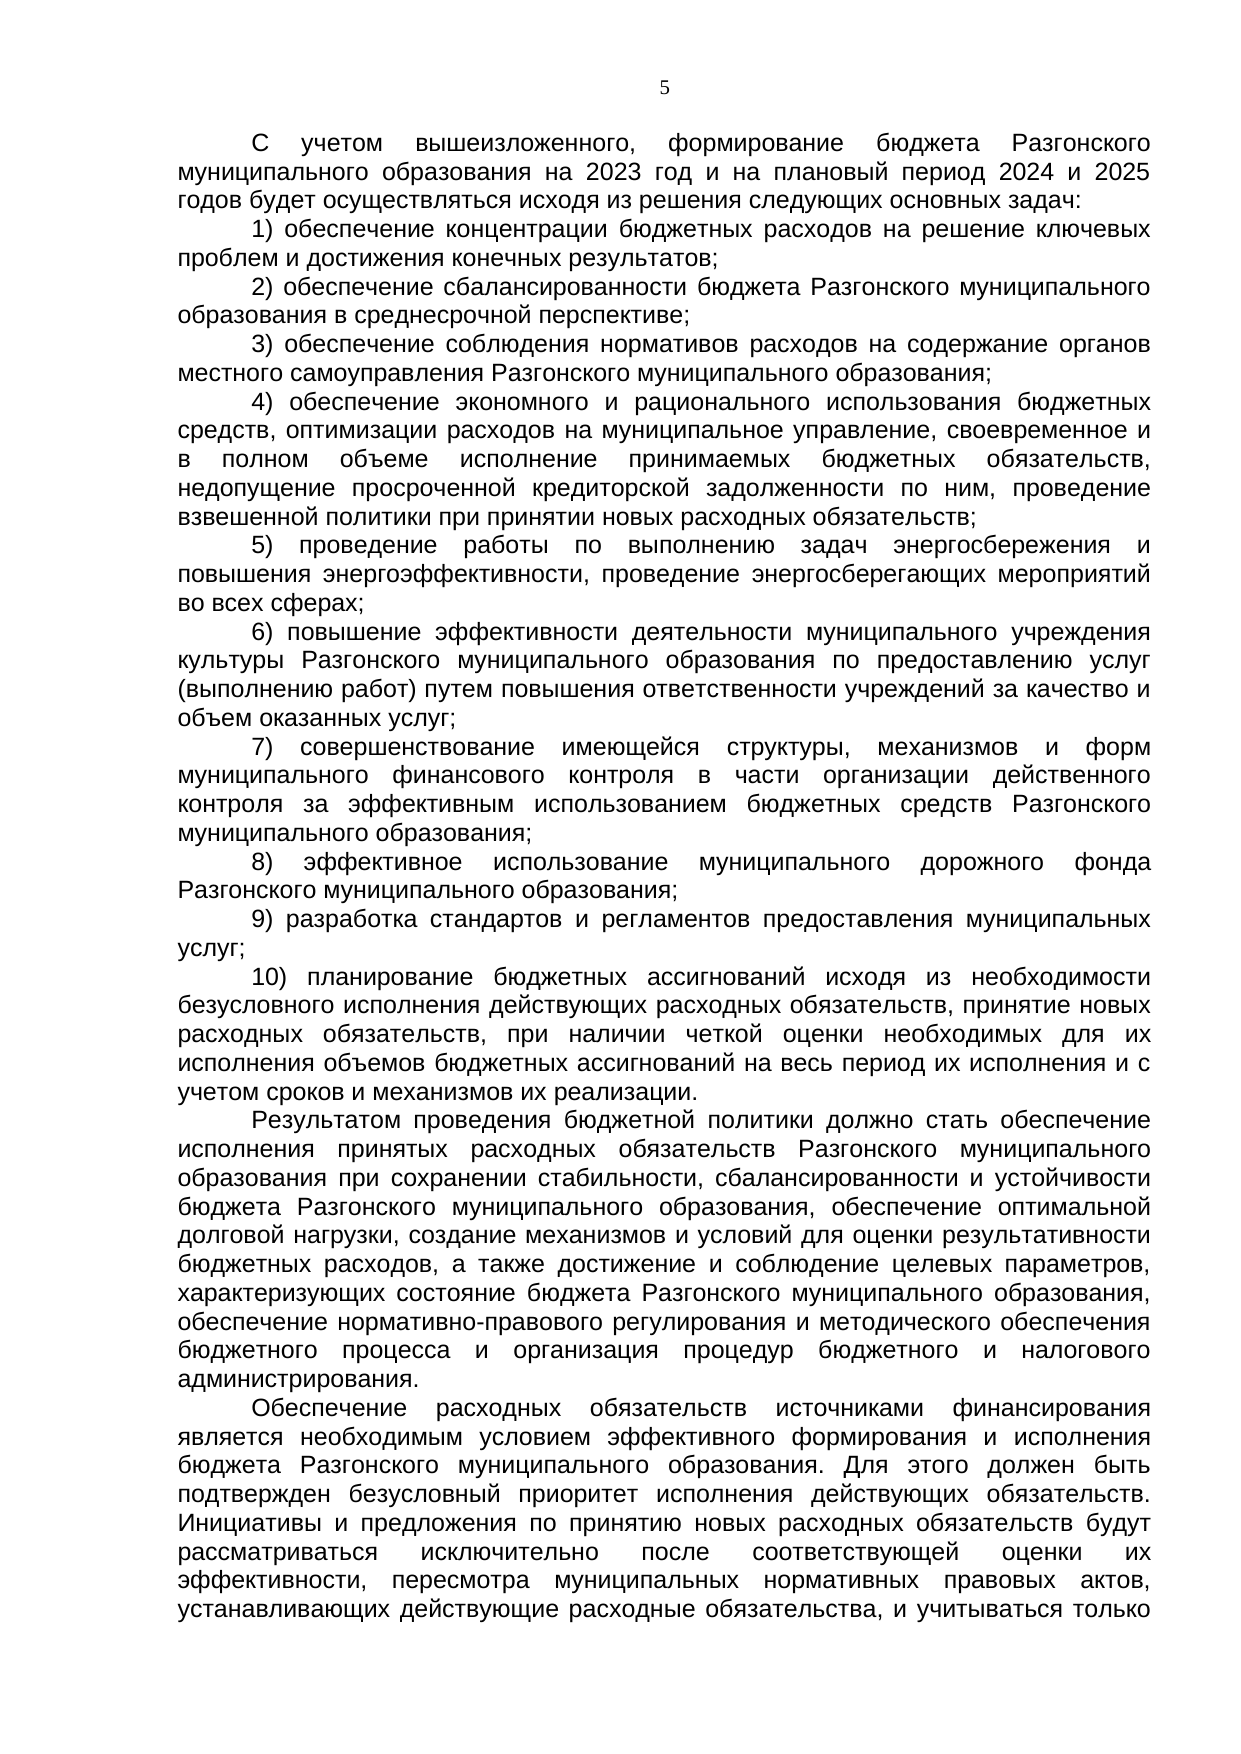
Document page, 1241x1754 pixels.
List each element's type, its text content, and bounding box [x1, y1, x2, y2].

text 7) совершенствование имеющейся структуры, механизмов и форм муниципального финансового контроля в части организации действенного контроля за эффективным использованием бюджетных средств Разгонского муниципального образования; [177, 732, 1152, 847]
text 3) обеспечение соблюдения нормативов расходов на содержание органов местного самоуправления Разгонского муниципального образования; [177, 329, 1152, 387]
text 8) эффективное использование муниципального дорожного фонда Разгонского муниципального образования; [177, 847, 1152, 904]
text 9) разработка стандартов и регламентов предоставления муниципальных услуг; [177, 904, 1152, 962]
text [177, 1393, 1152, 1623]
text 4) обеспечение экономного и рационального использования бюджетных средств, оптимизации расходов на муниципальное управление, своевременное и в полном объеме исполнение принимаемых бюджетных обязательств, недопущение просроченной кредиторской задолженности по ним, проведение взвешенной политики при принятии новых расходных обязательств; [177, 387, 1152, 530]
text 2) обеспечение сбалансированности бюджета Разгонского муниципального образования в среднесрочной перспективе; [177, 272, 1152, 329]
text Результатом проведения бюджетной политики должно стать обеспечение исполнения принятых расходных обязательств Разгонского муниципального образования при сохранении стабильности, сбалансированности и устойчивости бюджета Разгонского муниципального образования, обеспечение оптимальной долговой нагрузки, создание механизмов и условий для оценки результативности бюджетных расходов, а также достижение и соблюдение целевых параметров, характеризующих состояние бюджета Разгонского муниципального образования, обеспечение нормативно-правового регулирования и методического обеспечения бюджетного процесса и организация процедур бюджетного и налогового администрирования. [177, 1105, 1152, 1393]
text 6) повышение эффективности деятельности муниципального учреждения культуры Разгонского муниципального образования по предоставлению услуг (выполнению работ) путем повышения ответственности учреждений за качество и объем оказанных услуг; [177, 617, 1152, 732]
text 5) проведение работы по выполнению задач энергосбережения и повышения энергоэффективности, проведение энергосберегающих мероприятий во всех сферах; [177, 530, 1152, 617]
text С учетом вышеизложенного, формирование бюджета Разгонского муниципального образования на 2023 год и на плановый период 2024 и 2025 годов будет осуществляться исходя из решения следующих основных задач: [177, 128, 1152, 214]
text 1) обеспечение концентрации бюджетных расходов на решение ключевых проблем и достижения конечных результатов; [177, 214, 1152, 272]
text 10) планирование бюджетных ассигнований исходя из необходимости безусловного исполнения действующих расходных обязательств, принятие новых расходных обязательств, при наличии четкой оценки необходимых для их исполнения объемов бюджетных ассигнований на весь период их исполнения и с учетом сроков и механизмов их реализации. [177, 962, 1152, 1105]
